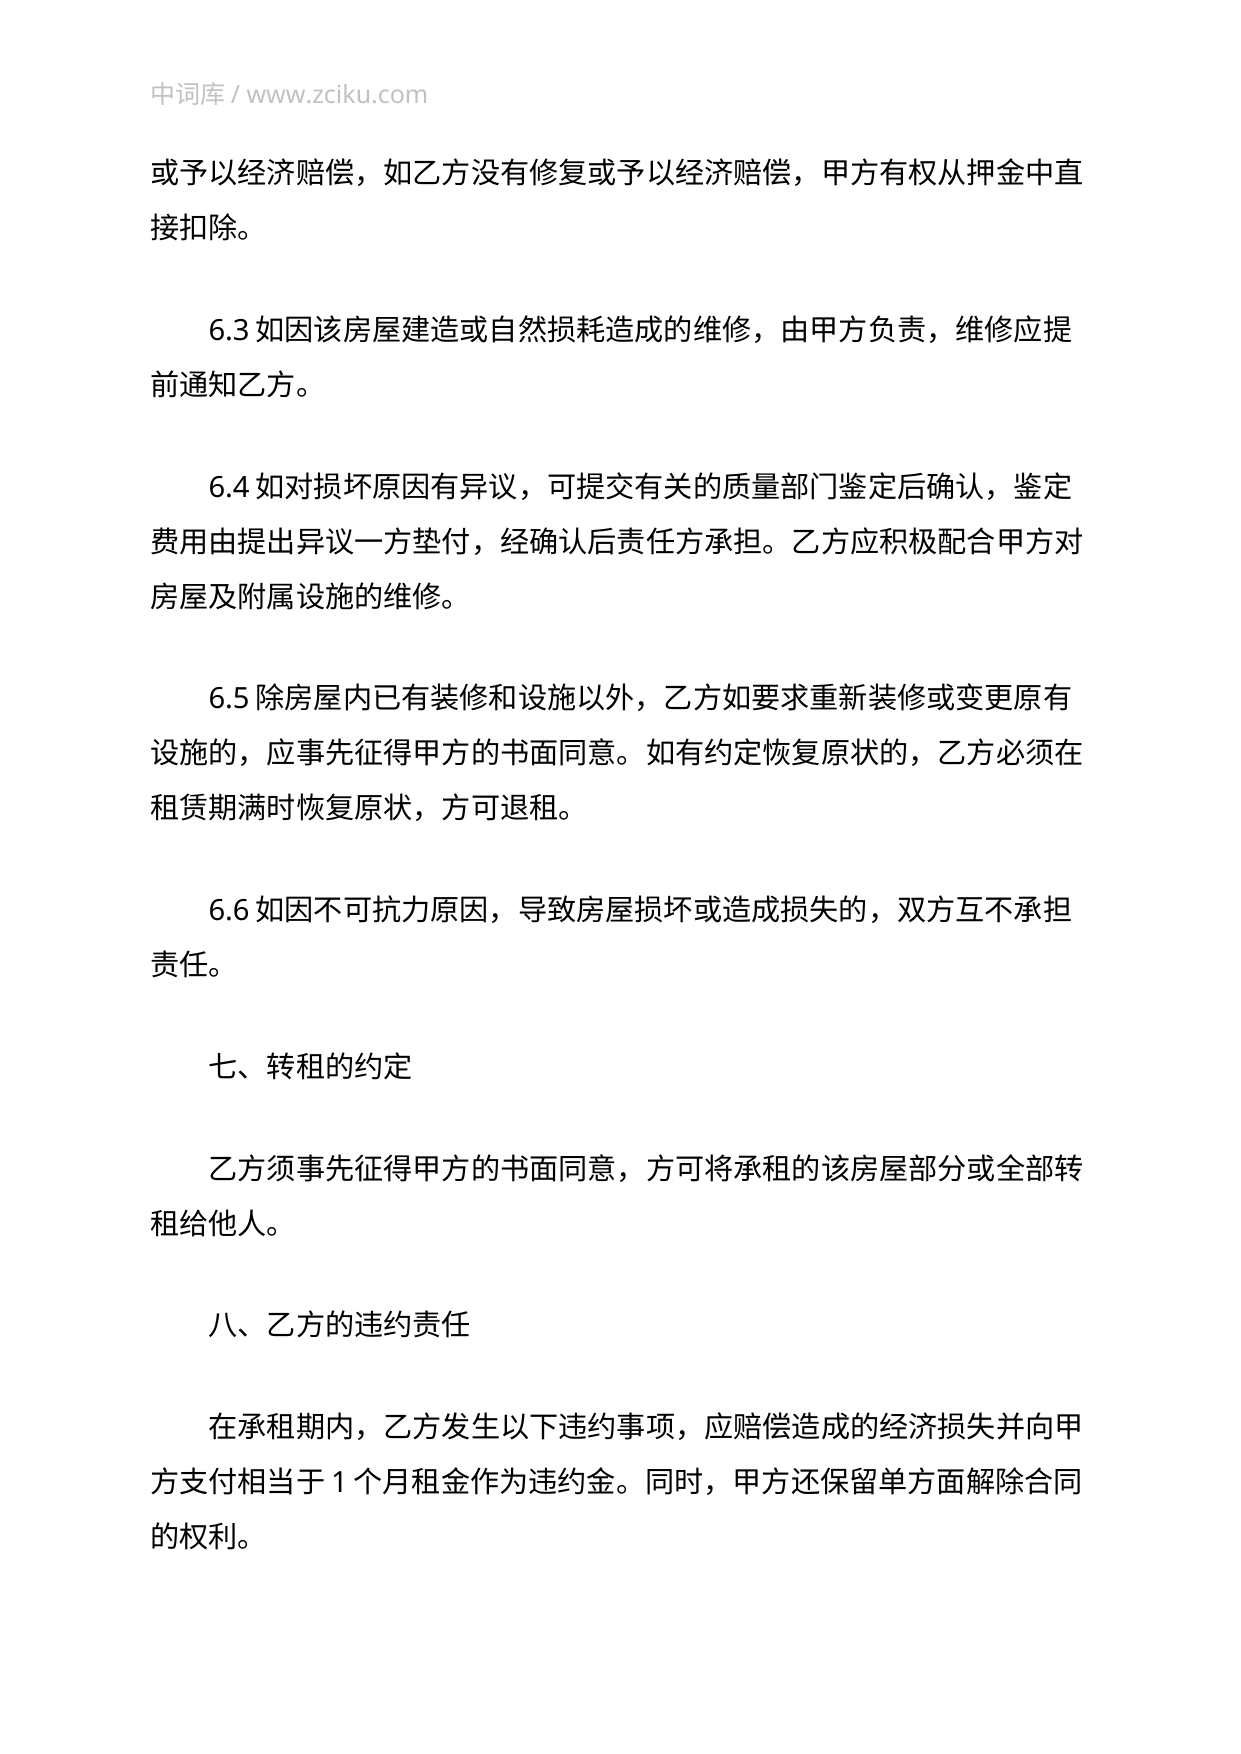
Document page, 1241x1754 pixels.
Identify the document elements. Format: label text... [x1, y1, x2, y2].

text 6.6如因不可抗力原因，导致房屋损坏或造成损失的，双方互不承担责任。 [150, 887, 1090, 984]
text 乙方须事先征得甲方的书面同意，方可将承租的该房屋部分或全部转租给他人。 [150, 1145, 1090, 1242]
text 八、乙方的违约责任 [150, 1302, 1090, 1344]
text 七、转租的约定 [150, 1043, 1090, 1086]
text 6.3如因该房屋建造或自然损耗造成的维修，由甲方负责，维修应提前通知乙方。 [150, 307, 1090, 404]
text 在承租期内，乙方发生以下违约事项，应赔偿造成的经济损失并向甲方支付相当于1个月租金作为违约金。同时，甲方还保留单方面解除合同的权利。 [150, 1404, 1090, 1556]
text 6.5除房屋内已有装修和设施以外，乙方如要求重新装修或变更原有设施的，应事先征得甲方的书面同意。如有约定恢复原状的，乙方必须在租赁期满时恢复原状，方可退租。 [150, 675, 1090, 827]
text 6.4如对损坏原因有异议，可提交有关的质量部门鉴定后确认，鉴定费用由提出异议一方垫付，经确认后责任方承担。乙方应积极配合甲方对房屋及附属设施的维修。 [150, 463, 1090, 616]
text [150, 150, 1090, 247]
